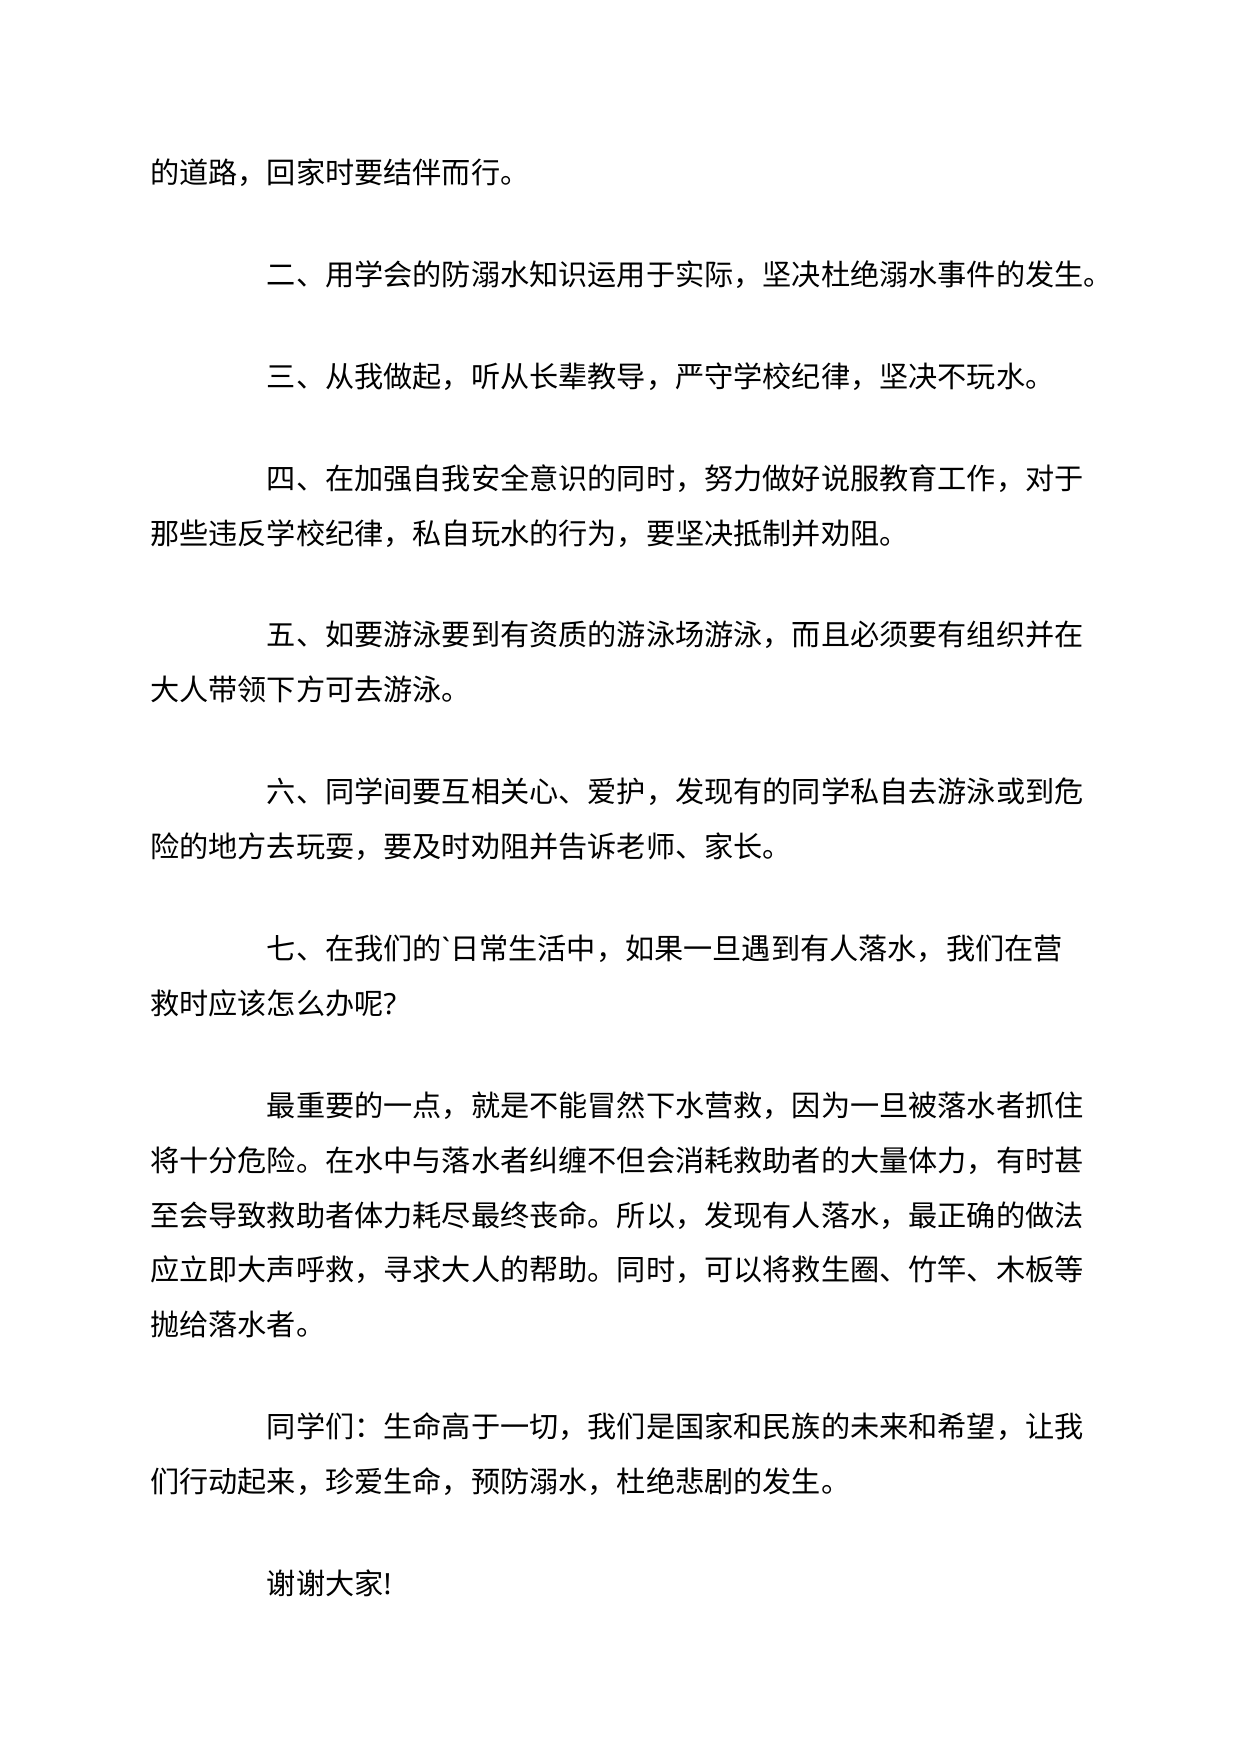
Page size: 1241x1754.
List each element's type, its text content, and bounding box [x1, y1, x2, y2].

text 三、从我做起，听从长辈教导，严守学校纪律，坚决不玩水。 [150, 353, 1090, 396]
text 同学们：生命高于一切，我们是国家和民族的未来和希望，让我们行动起来，珍爱生命，预防溺水，杜绝悲剧的发生。 [150, 1404, 1090, 1501]
text 最重要的一点，就是不能冒然下水营救，因为一旦被落水者抓住将十分危险。在水中与落水者纠缠不但会消耗救助者的大量体力，有时甚至会导致救助者体力耗尽最终丧命。所以，发现有人落水，最正确的做法应立即大声呼救，寻求大人的帮助。同时，可以将救生圈、竹竿、木板等抛给落水者。 [150, 1082, 1090, 1344]
text 谢谢大家! [150, 1560, 1090, 1603]
text 四、在加强自我安全意识的同时，努力做好说服教育工作，对于那些违反学校纪律，私自玩水的行为，要坚决抵制并劝阻。 [150, 455, 1090, 552]
text 五、如要游泳要到有资质的游泳场游泳，而且必须要有组织并在大人带领下方可去游泳。 [150, 612, 1090, 709]
text 二、用学会的防溺水知识运用于实际，坚决杜绝溺水事件的发生。 [150, 252, 1090, 294]
text 六、同学间要互相关心、爱护，发现有的同学私自去游泳或到危险的地方去玩耍，要及时劝阻并告诉老师、家长。 [150, 769, 1090, 866]
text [150, 150, 1090, 192]
text 七、在我们的`日常生活中，如果一旦遇到有人落水，我们在营救时应该怎么办呢? [150, 925, 1090, 1023]
